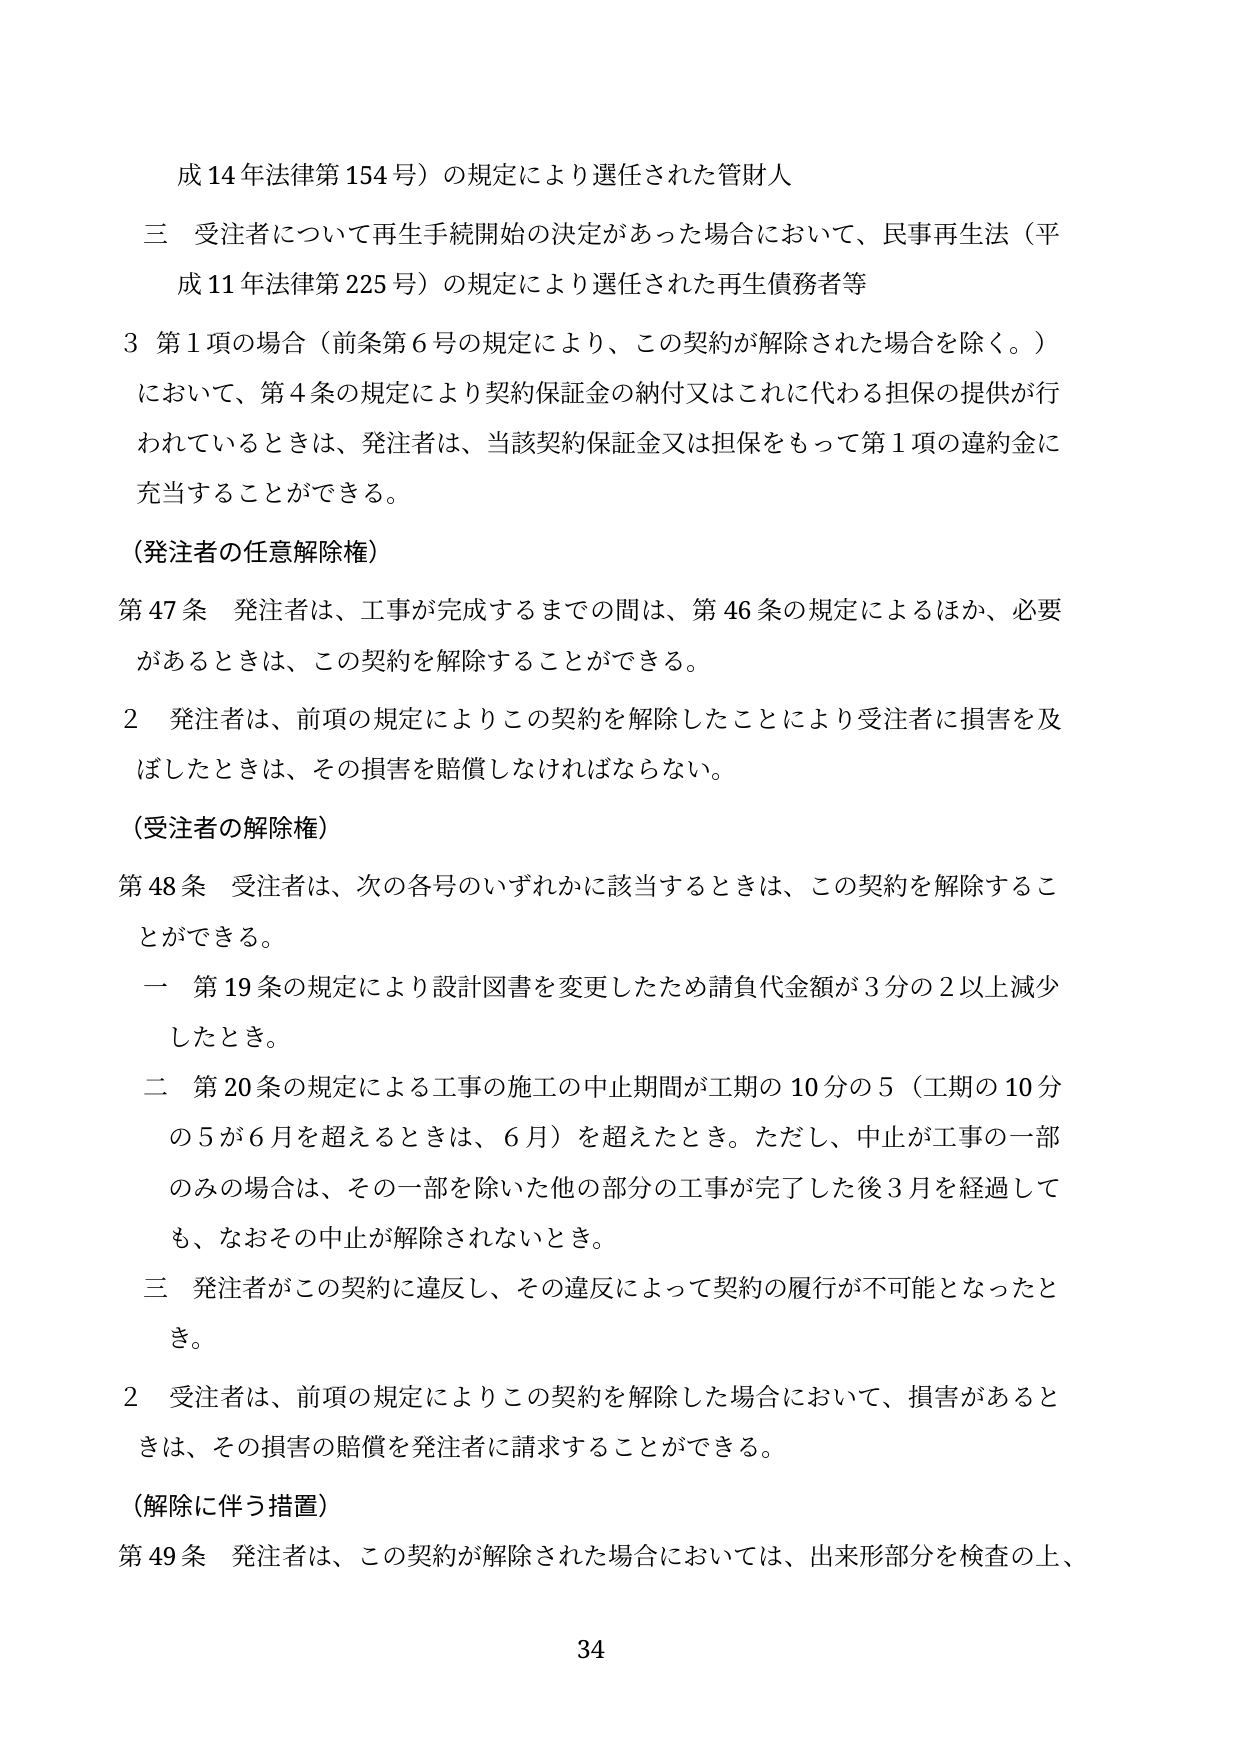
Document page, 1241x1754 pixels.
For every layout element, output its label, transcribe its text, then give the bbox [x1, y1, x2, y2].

text ２ 発注者は、前項の規定によりこの契約を解除したことにより受注者に損害を及ぼしたときは、その損害を賠償しなければならない。 [118, 693, 1063, 793]
text （発注者の任意解除権） [118, 525, 1063, 576]
text 二 受注者について更生手続開始の決定があった場合において、会社更生法（平成14年法律第154号）の規定により選任された管財人 [118, 149, 1063, 199]
text 三 受注者について再生手続開始の決定があった場合において、民事再生法（平成11年法律第225号）の規定により選任された再生債務者等 [118, 207, 1063, 308]
text （解除に伴う措置） [118, 1479, 1063, 1529]
text 第48条 受注者は、次の各号のいずれかに該当するときは、この契約を解除することができる。 [118, 860, 1063, 960]
text ３ 第１項の場合（前条第６号の規定により、この契約が解除された場合を除く。）において、第４条の規定により契約保証金の納付又はこれに代わる担保の提供が行われているときは、発注者は、当該契約保証金又は担保をもって第１項の違約金に充当することができる。 [118, 316, 1063, 517]
text ２ 受注者は、前項の規定によりこの契約を解除した場合において、損害があるときは、その損害の賠償を発注者に請求することができる。 [118, 1370, 1063, 1471]
text 二 第20条の規定による工事の施工の中止期間が工期の10分の５（工期の10分の５が６月を超えるときは、６月）を超えたとき。ただし、中止が工事の一部のみの場合は、その一部を除いた他の部分の工事が完了した後３月を経過しても、なおその中止が解除されないとき。 [143, 1061, 1063, 1262]
text 第47条 発注者は、工事が完成するまでの間は、第46条の規定によるほか、必要があるときは、この契約を解除することができる。 [118, 584, 1063, 684]
text （受注者の解除権） [118, 801, 1063, 852]
text 三 発注者がこの契約に違反し、その違反によって契約の履行が不可能となったとき。 [143, 1262, 1063, 1362]
text 一 第19条の規定により設計図書を変更したため請負代金額が３分の２以上減少したとき。 [143, 960, 1063, 1061]
